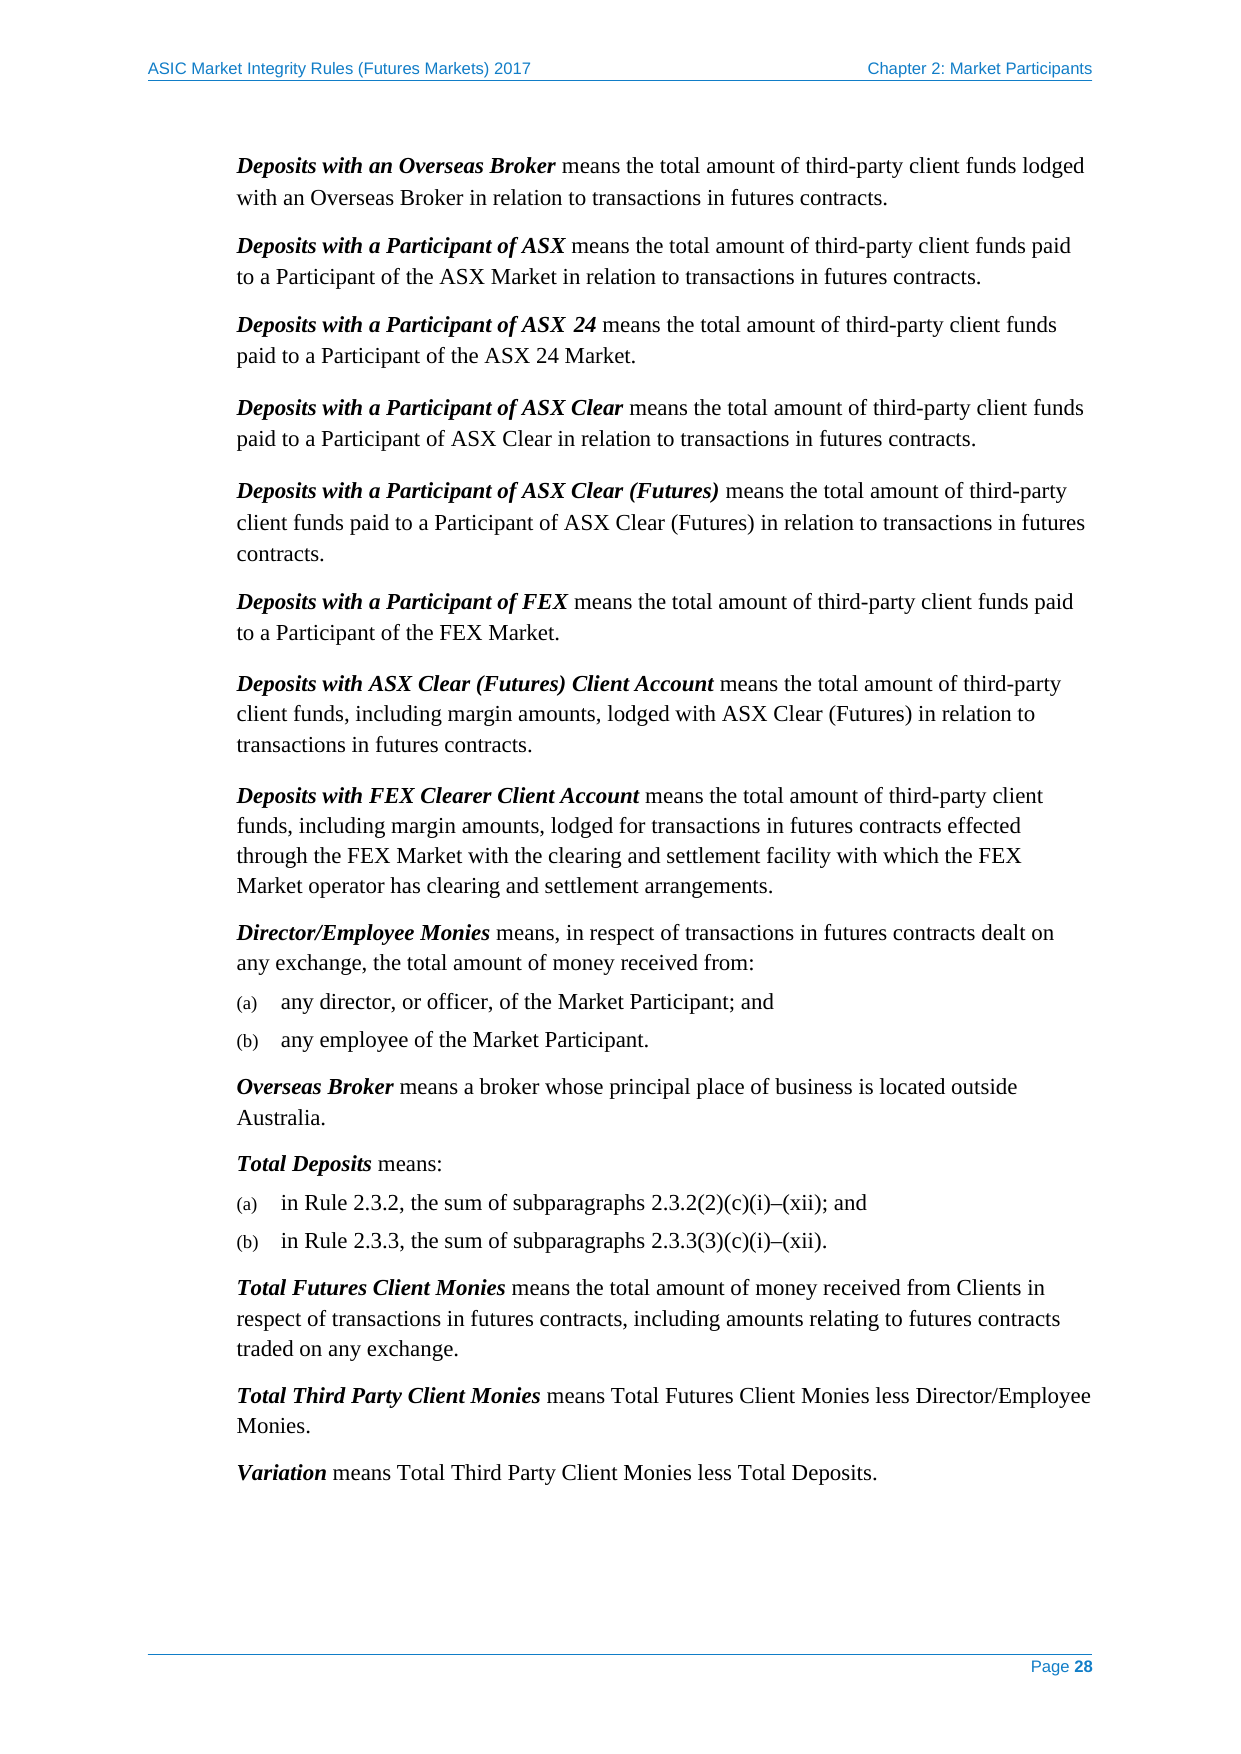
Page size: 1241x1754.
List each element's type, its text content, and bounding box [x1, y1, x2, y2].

list in Rule 2.3.3, the sum of subparagraphs 2.3.3(3)(c)(i)–(xii). [236, 1224, 1092, 1254]
list Total Third Party Client Monies means Total Futures Client Monies less Director/Employee Monies. [236, 1378, 1092, 1438]
list Total Deposits means: [236, 1147, 1092, 1177]
list Variation means Total Third Party Client Monies less Total Deposits. [236, 1455, 1092, 1485]
list Deposits with a Participant of ASX means the total amount of third-party client funds paid to a Participant of the ASX Market in relation to transactions in futures contracts. [236, 227, 1092, 289]
list Total Futures Client Monies means the total amount of money received from Clients in respect of transactions in futures contracts, including amounts relating to futures contracts traded on any exchange. [236, 1271, 1092, 1361]
list any employee of the Market Participant. [236, 1023, 1092, 1053]
list Deposits with a Participant of ASX Clear means the total amount of third-party client funds paid to a Participant of ASX Clear in relation to transactions in futures contracts. [236, 389, 1092, 452]
list Overseas Broker means a broker whose principal place of business is located outside Australia. [236, 1069, 1092, 1130]
list Deposits with FEX Clearer Client Account means the total amount of third-party client funds, including margin amounts, lodged for transactions in futures contracts effected through the FEX Market with the clearing and settlement facility with which the FEX Market operator has clearing and settlement arrangements. [236, 778, 1092, 899]
list any director, or officer, of the Market Participant; and [236, 984, 1092, 1014]
list Deposits with an Overseas Broker means the total amount of third-party client funds lodged with an Overseas Broker in relation to transactions in futures contracts. [236, 148, 1092, 210]
list Director/Employee Monies means, in respect of transactions in futures contracts dealt on any exchange, the total amount of money received from: [236, 915, 1092, 976]
list Deposits with a Participant of FEX means the total amount of third-party client funds paid to a Participant of the FEX Market. [236, 583, 1092, 646]
list Deposits with a Participant of ASX 24 means the total amount of third-party client funds paid to a Participant of the ASX 24 Market. [236, 306, 1092, 368]
list Deposits with ASX Clear (Futures) Client Account means the total amount of third-party client funds, including margin amounts, lodged with ASX Clear (Futures) in relation to transactions in futures contracts. [236, 666, 1092, 757]
list Deposits with a Participant of ASX Clear (Futures) means the total amount of third-party client funds paid to a Participant of ASX Clear (Futures) in relation to transactions in futures contracts. [236, 473, 1092, 566]
list in Rule 2.3.2, the sum of subparagraphs 2.3.2(2)(c)(i)–(xii); and [236, 1185, 1092, 1215]
